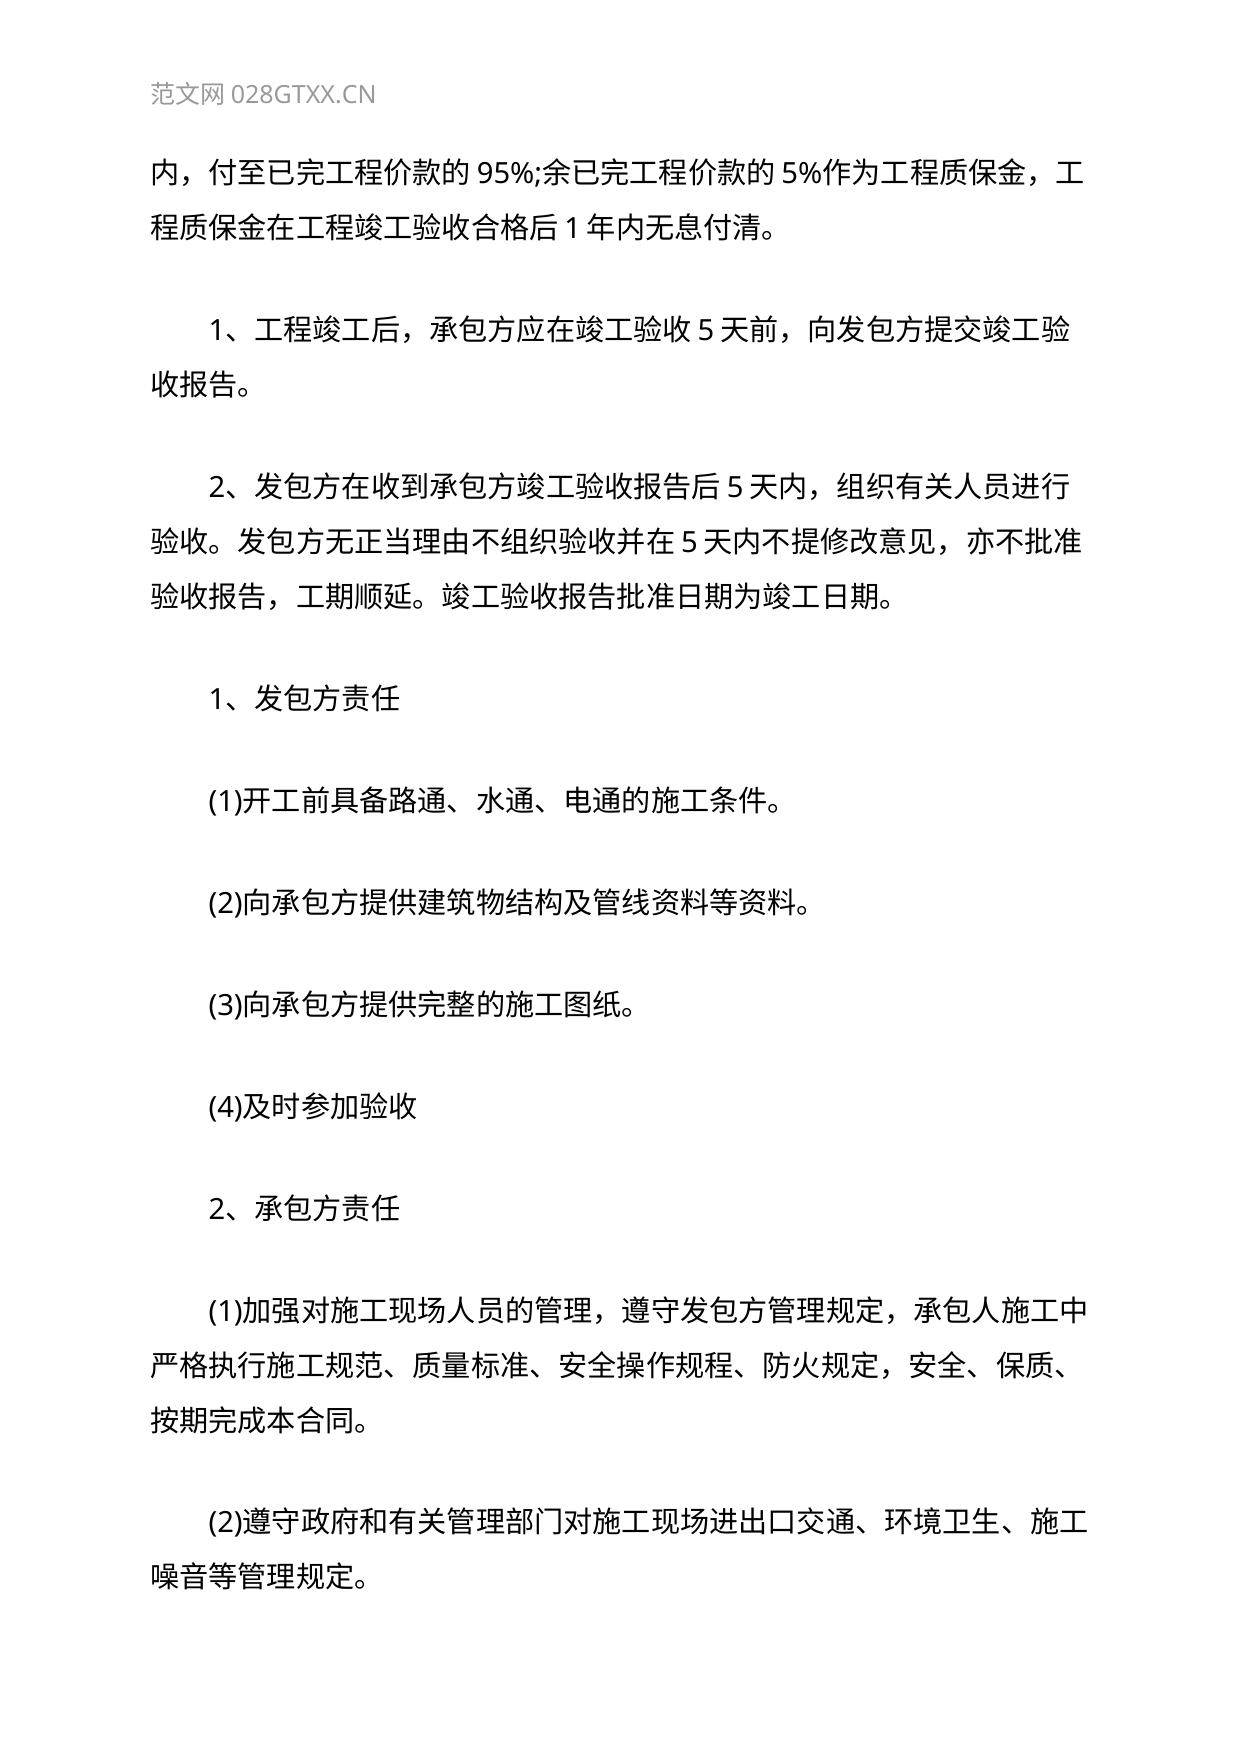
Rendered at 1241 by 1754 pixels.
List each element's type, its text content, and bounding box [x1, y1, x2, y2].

text 2、发包方在收到承包方竣工验收报告后5天内，组织有关人员进行验收。发包方无正当理由不组织验收并在5天内不提修改意见，亦不批准验收报告，工期顺延。竣工验收报告批准日期为竣工日期。 [150, 464, 1090, 616]
text 2、承包方责任 [150, 1185, 1090, 1228]
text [150, 150, 1090, 247]
text (3)向承包方提供完整的施工图纸。 [150, 981, 1090, 1024]
text (2)向承包方提供建筑物结构及管线资料等资料。 [150, 879, 1090, 922]
text 1、发包方责任 [150, 676, 1090, 718]
text (2)遵守政府和有关管理部门对施工现场进出口交通、环境卫生、施工噪音等管理规定。 [150, 1499, 1090, 1596]
text (1)加强对施工现场人员的管理，遵守发包方管理规定，承包人施工中严格执行施工规范、质量标准、安全操作规程、防火规定，安全、保质、按期完成本合同。 [150, 1287, 1090, 1439]
text (4)及时参加验收 [150, 1083, 1090, 1126]
text (1)开工前具备路通、水通、电通的施工条件。 [150, 777, 1090, 820]
text 1、工程竣工后，承包方应在竣工验收5天前，向发包方提交竣工验收报告。 [150, 307, 1090, 404]
